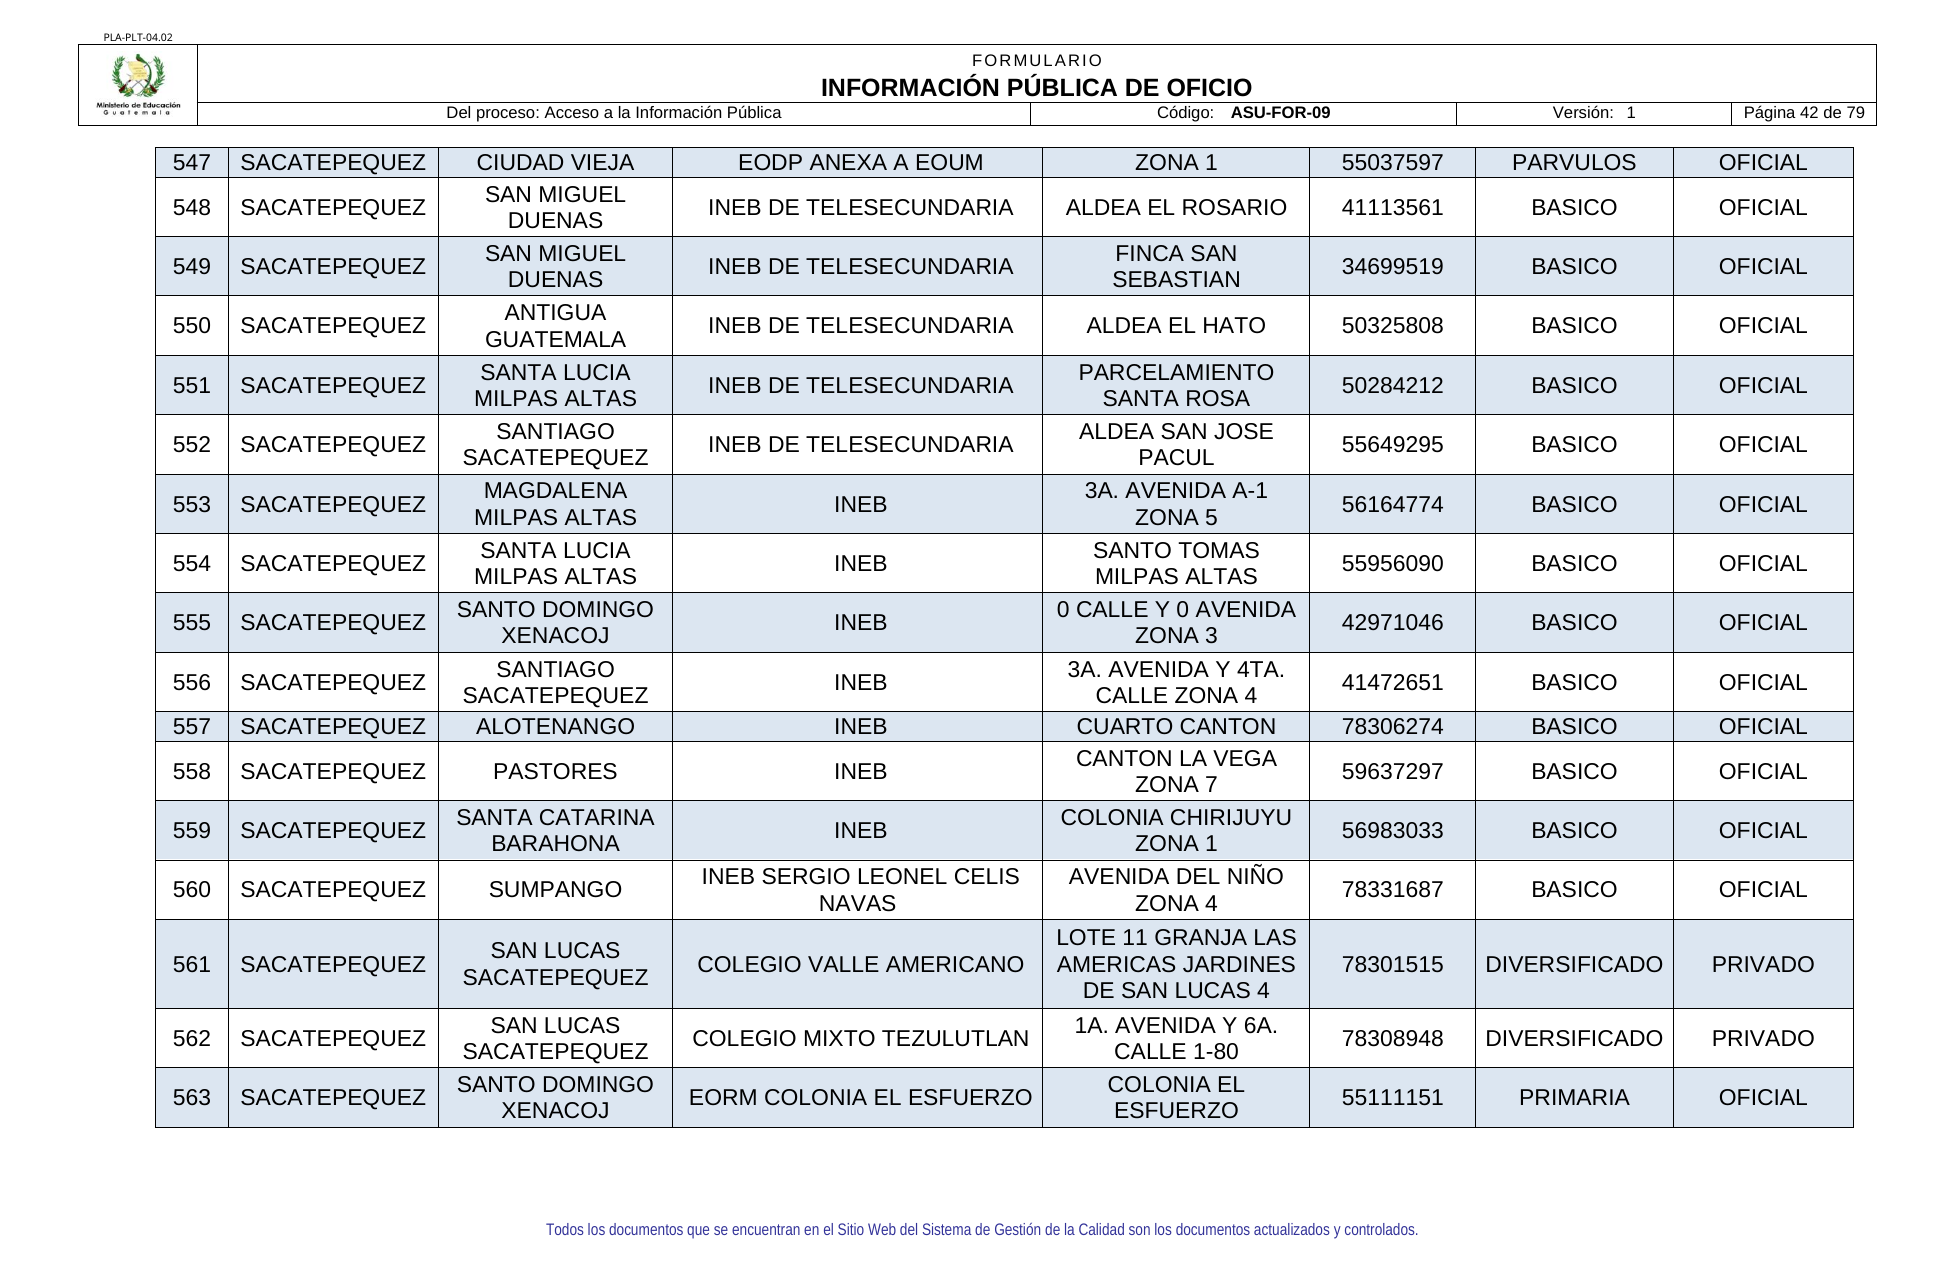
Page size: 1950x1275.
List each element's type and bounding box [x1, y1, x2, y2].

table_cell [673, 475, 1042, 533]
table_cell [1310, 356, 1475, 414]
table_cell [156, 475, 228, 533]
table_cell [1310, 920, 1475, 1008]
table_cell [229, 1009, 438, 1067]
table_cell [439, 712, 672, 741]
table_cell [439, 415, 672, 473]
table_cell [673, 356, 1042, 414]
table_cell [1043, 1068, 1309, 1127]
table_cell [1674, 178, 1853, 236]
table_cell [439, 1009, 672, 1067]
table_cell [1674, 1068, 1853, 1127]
picture [95, 51, 181, 117]
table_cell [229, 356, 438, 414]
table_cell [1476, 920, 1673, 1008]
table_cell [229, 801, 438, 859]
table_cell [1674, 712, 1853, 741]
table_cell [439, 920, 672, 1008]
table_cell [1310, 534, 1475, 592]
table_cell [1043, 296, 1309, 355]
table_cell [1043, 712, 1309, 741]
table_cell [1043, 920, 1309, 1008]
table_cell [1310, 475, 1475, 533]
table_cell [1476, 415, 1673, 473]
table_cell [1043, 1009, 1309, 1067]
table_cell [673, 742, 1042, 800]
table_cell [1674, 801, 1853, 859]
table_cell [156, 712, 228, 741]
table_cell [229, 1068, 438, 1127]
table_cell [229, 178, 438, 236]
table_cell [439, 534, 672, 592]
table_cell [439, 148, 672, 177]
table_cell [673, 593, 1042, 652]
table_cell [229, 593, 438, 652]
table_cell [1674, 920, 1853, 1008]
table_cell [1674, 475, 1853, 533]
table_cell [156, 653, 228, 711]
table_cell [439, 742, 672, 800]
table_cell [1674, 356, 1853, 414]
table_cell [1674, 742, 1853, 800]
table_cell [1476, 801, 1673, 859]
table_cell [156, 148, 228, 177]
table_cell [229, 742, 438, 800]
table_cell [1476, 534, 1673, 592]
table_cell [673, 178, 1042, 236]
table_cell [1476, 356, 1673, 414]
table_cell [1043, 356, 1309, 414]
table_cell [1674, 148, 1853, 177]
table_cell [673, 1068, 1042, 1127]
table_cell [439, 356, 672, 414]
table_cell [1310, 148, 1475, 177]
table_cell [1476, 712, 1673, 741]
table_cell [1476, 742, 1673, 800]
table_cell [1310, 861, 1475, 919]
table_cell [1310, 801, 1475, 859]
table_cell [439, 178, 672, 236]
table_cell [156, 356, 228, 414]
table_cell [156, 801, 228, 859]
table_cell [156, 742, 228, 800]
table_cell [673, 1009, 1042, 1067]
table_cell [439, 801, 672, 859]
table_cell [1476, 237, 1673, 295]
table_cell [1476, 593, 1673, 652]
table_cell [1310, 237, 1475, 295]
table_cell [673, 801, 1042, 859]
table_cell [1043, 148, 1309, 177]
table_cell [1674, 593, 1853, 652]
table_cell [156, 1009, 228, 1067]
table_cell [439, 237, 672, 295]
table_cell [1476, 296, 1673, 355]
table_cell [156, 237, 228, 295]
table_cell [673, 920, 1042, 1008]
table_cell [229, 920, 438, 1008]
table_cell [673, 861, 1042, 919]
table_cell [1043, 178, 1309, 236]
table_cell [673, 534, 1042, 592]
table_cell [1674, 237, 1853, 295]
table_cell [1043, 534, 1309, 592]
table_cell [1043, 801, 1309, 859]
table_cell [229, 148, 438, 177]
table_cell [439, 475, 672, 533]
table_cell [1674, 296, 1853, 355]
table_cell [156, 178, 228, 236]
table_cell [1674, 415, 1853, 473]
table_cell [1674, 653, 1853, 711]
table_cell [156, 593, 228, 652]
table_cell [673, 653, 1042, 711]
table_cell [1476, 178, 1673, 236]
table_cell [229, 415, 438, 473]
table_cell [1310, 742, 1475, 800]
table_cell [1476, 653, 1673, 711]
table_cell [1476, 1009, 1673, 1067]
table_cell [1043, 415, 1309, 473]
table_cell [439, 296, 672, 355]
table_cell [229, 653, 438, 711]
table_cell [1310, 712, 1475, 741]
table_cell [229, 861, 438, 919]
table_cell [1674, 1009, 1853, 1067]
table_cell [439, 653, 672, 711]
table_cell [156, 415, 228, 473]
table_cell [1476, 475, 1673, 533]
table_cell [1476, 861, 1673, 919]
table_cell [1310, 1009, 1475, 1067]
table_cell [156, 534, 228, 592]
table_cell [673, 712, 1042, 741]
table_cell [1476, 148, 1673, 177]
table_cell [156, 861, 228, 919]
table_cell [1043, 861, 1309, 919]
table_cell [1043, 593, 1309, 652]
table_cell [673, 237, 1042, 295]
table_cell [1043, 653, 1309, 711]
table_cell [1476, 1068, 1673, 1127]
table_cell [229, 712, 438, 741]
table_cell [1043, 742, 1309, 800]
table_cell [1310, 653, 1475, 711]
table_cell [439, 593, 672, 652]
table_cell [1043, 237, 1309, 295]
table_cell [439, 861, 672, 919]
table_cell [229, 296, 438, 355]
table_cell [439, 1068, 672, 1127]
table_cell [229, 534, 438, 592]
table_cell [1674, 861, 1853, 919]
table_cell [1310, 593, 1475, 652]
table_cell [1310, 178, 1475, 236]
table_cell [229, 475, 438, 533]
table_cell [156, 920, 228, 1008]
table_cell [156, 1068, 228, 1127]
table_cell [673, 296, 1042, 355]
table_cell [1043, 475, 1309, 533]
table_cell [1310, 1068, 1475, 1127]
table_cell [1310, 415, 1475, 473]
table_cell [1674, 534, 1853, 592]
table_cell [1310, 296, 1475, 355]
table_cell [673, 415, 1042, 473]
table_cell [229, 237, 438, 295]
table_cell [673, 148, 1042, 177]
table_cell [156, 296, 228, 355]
